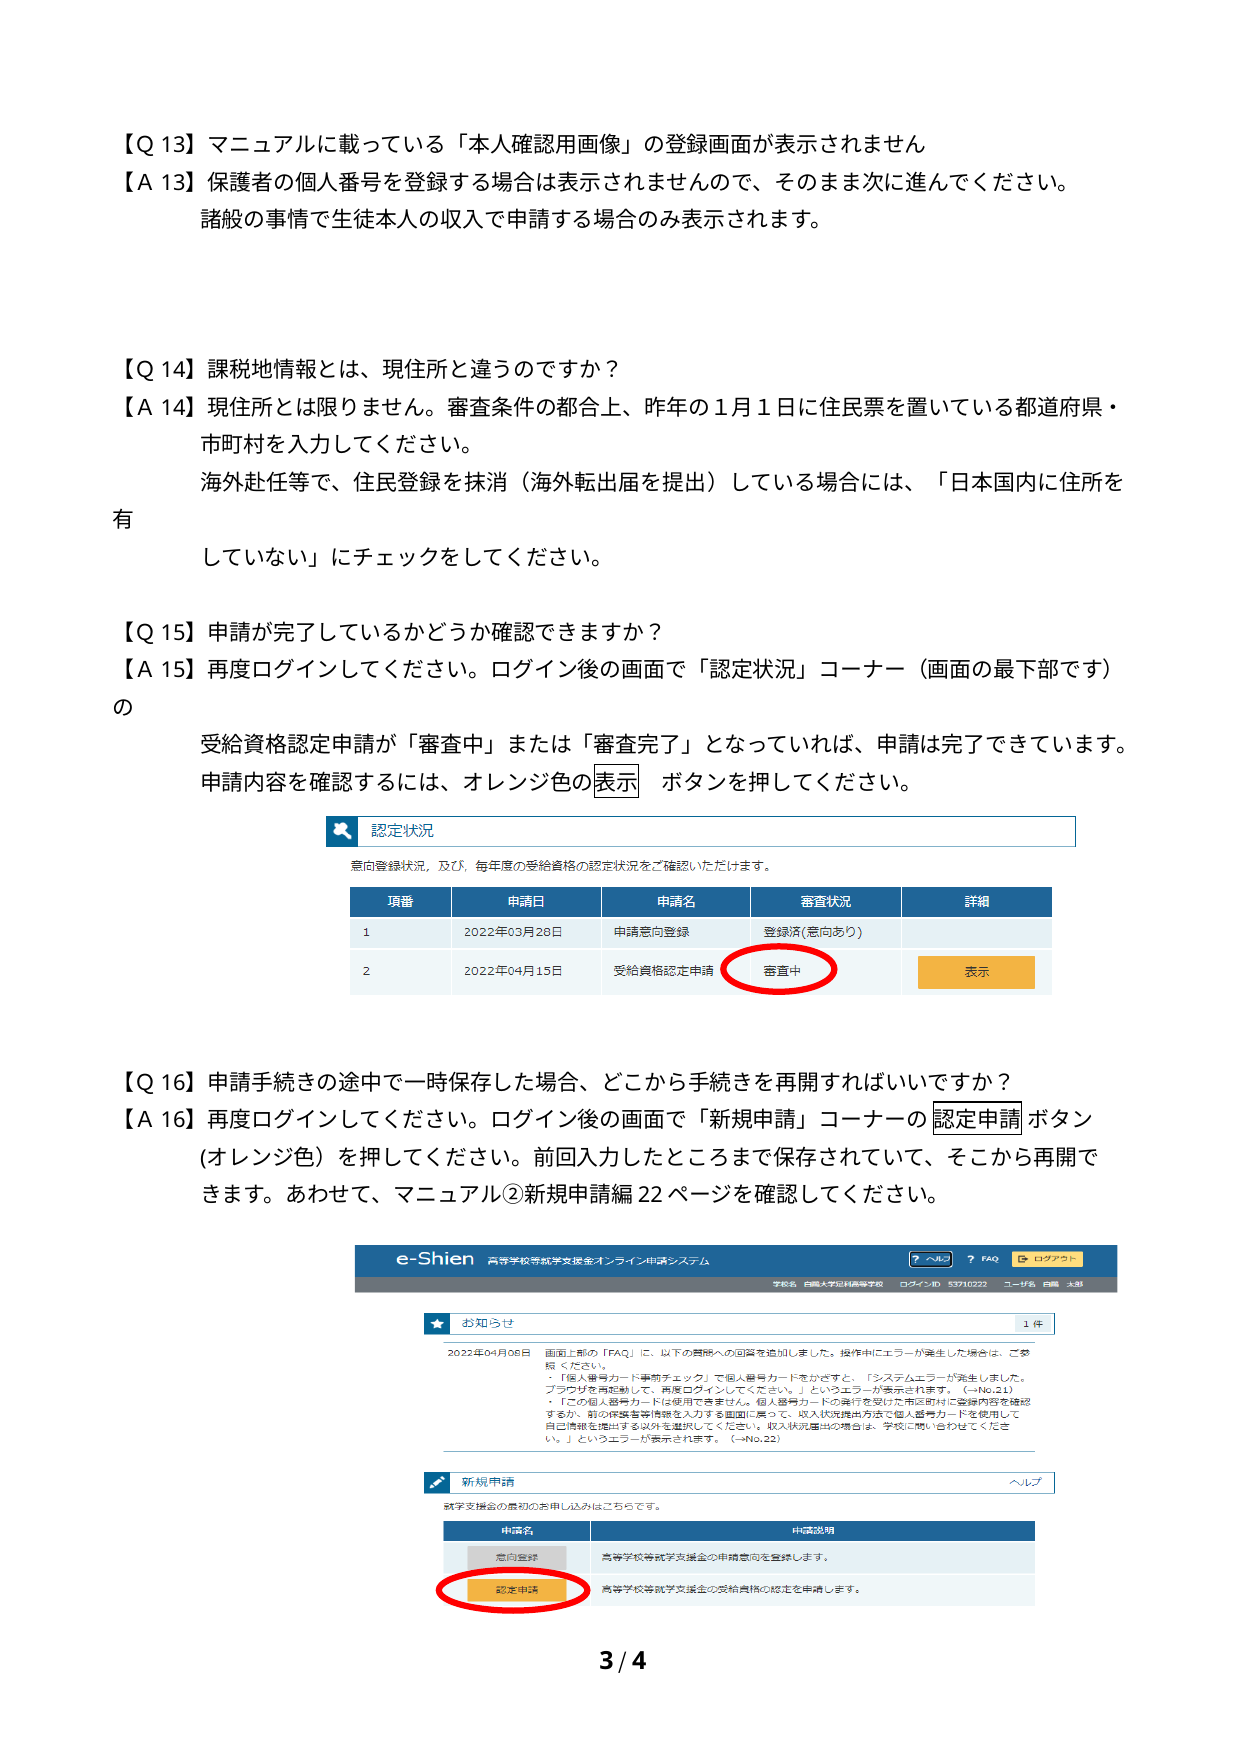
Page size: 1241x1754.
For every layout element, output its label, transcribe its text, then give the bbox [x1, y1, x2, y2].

text 【Ｑ15】申請が完了しているかどうか確認できますか？ [112, 612, 1128, 649]
text 【Ａ14】現住所とは限りません。審査条件の都合上、昨年の１月１日に住民票を置いている都道府県・ [112, 387, 1128, 424]
text 【Ｑ13】マニュアルに載っている「本人確認用画像」の登録画面が表示されません [112, 124, 1128, 162]
text 【Ｑ16】申請手続きの途中で一時保存した場合、どこから手続きを再開すればいいですか？ [112, 1062, 1128, 1099]
text 受給資格認定申請が「審査中」または「審査完了」となっていれば、申請は完了できています。 [112, 724, 1128, 762]
text 海外赴任等で、住民登録を抹消（海外転出届を提出）している場合には、「日本国内に住所を有 [112, 462, 1128, 537]
text 【Ａ15】再度ログインしてください。ログイン後の画面で「認定状況」コーナー（画面の最下部です）の [112, 649, 1128, 724]
text 【Ｑ14】課税地情報とは、現住所と違うのですか？ [112, 349, 1128, 387]
picture [354, 1245, 1118, 1623]
picture [276, 801, 1128, 1017]
text 【Ａ16】再度ログインしてください。ログイン後の画面で「新規申請」コーナーの 認定申請 ボタン [112, 1099, 1128, 1137]
text 申請内容を確認するには、オレンジ色の表示 ボタンを押してください。 [112, 762, 1128, 799]
text 諸般の事情で生徒本人の収入で申請する場合のみ表示されます。 [112, 199, 1128, 237]
text 市町村を入力してください。 [112, 424, 1128, 462]
text (オレンジ色）を押してください。前回入力したところまで保存されていて、そこから再開で [112, 1137, 1128, 1174]
text していない」にチェックをしてください。 [112, 537, 1128, 574]
text きます。あわせて、マニュアル②新規申請編22ページを確認してください。 [112, 1174, 1128, 1212]
text 【Ａ13】保護者の個人番号を登録する場合は表示されませんので、そのまま次に進んでください。 [112, 162, 1128, 199]
